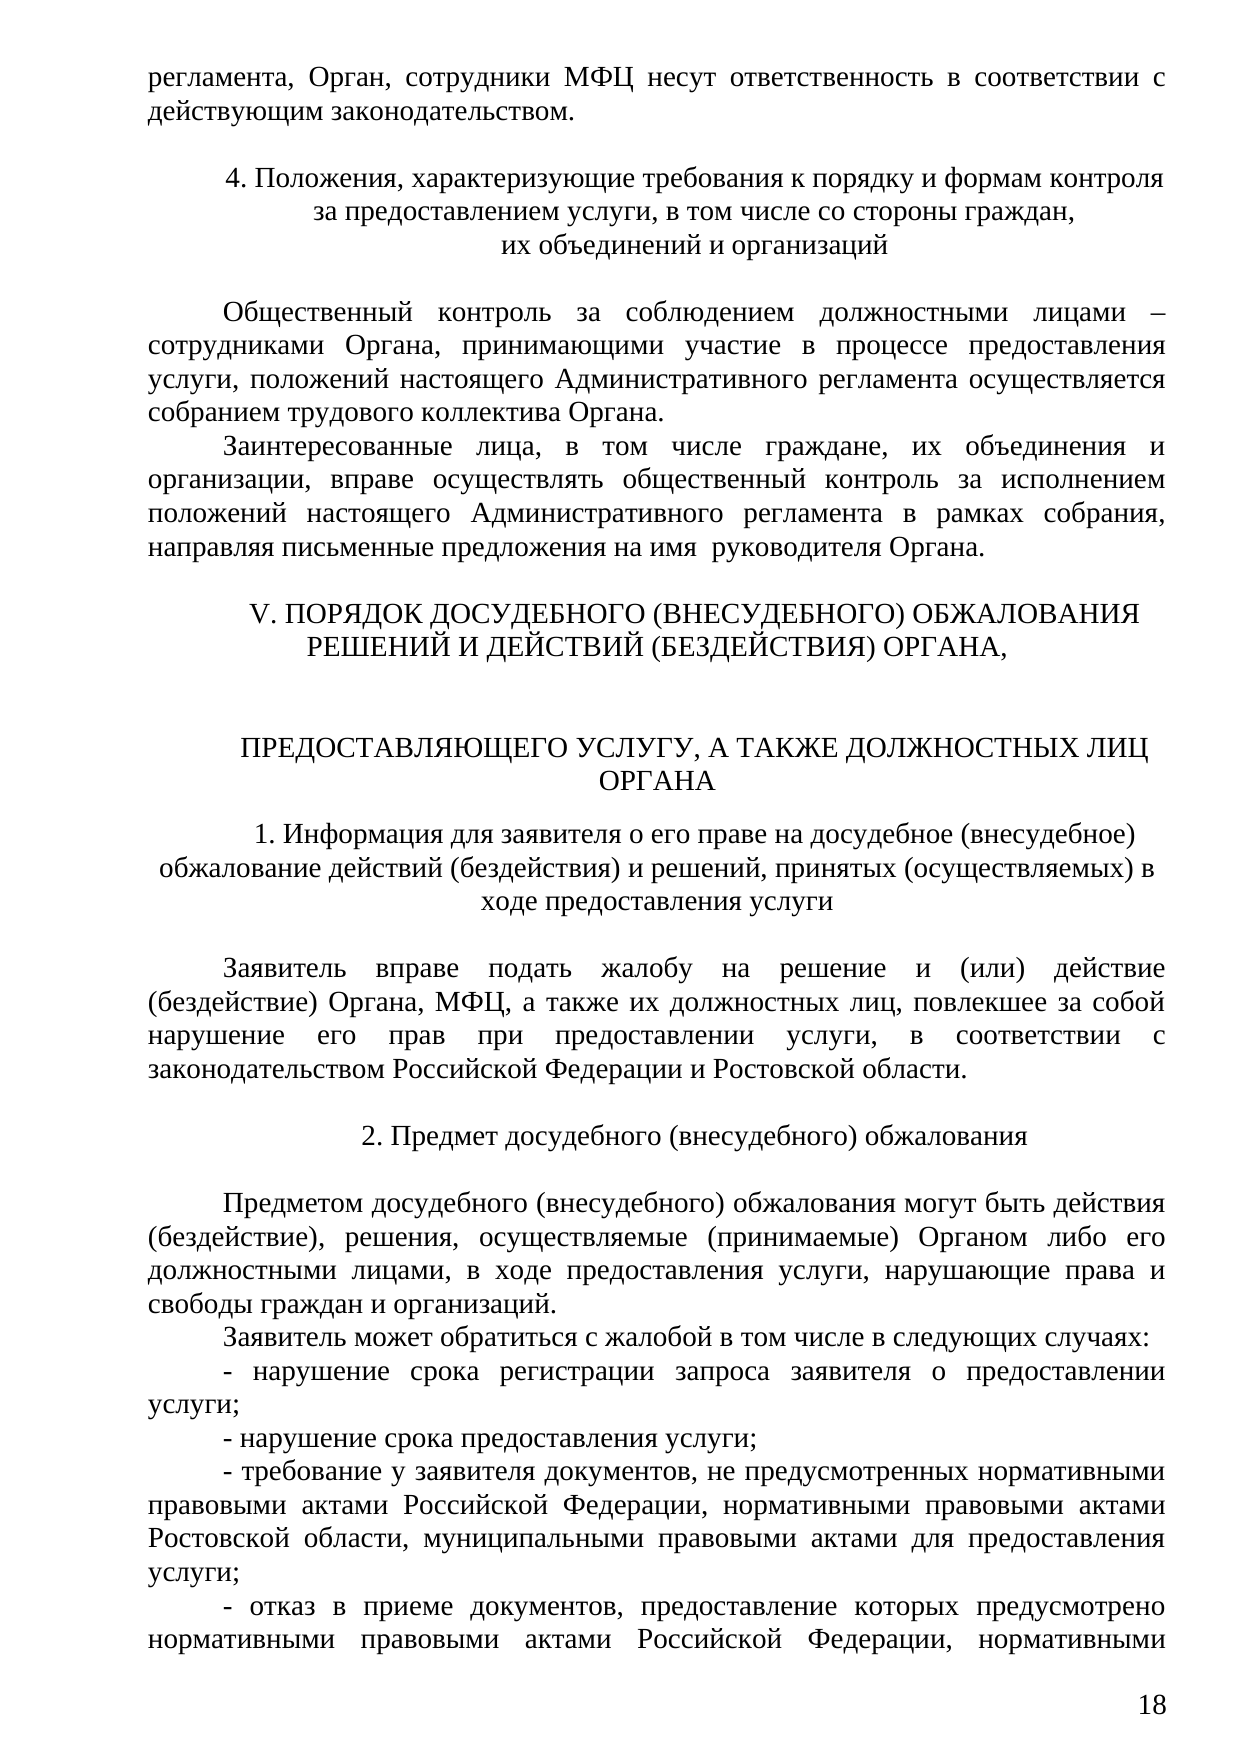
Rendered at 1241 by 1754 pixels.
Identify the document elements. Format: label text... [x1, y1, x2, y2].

text Предметом досудебного (внесудебного) обжалования могут быть действия (бездействие), решения, осуществляемые (принимаемые) Органом либо его должностными лицами, в ходе предоставления услуги, нарушающие права и свободы граждан и организаций. [148, 1185, 1166, 1319]
text - нарушение срока регистрации запроса заявителя о предоставлении услуги; [148, 1353, 1166, 1420]
text ПРЕДОСТАВЛЯЮЩЕГО УСЛУГУ, А ТАКЖЕ ДОЛЖНОСТНЫХ ЛИЦ ОРГАНА [148, 730, 1166, 797]
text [148, 59, 1166, 126]
text их объединений и организаций [148, 227, 1166, 260]
text - требование у заявителя документов, не предусмотренных нормативными правовыми актами Российской Федерации, нормативными правовыми актами Ростовской области, муниципальными правовыми актами для предоставления услуги; [148, 1453, 1166, 1588]
text Общественный контроль за соблюдением должностными лицами – сотрудниками Органа, принимающими участие в процессе предоставления услуги, положений настоящего Административного регламента осуществляется собранием трудового коллектива Органа. [148, 294, 1166, 428]
text Заинтересованные лица, в том числе граждане, их объединения и организации, вправе осуществлять общественный контроль за исполнением положений настоящего Административного регламента в рамках собрания, направляя письменные предложения на имя руководителя Органа. [148, 428, 1166, 562]
text 2. Предмет досудебного (внесудебного) обжалования [148, 1118, 1166, 1152]
text - нарушение срока предоставления услуги; [148, 1420, 1166, 1453]
text 1. Информация для заявителя о его праве на досудебное (внесудебное) обжалование действий (бездействия) и решений, принятых (осуществляемых) в ходе предоставления услуги [148, 816, 1166, 917]
text 4. Положения, характеризующие требования к порядку и формам контроля за предоставлением услуги, в том числе со стороны граждан, [222, 160, 1166, 227]
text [148, 1588, 1166, 1655]
text Заявитель может обратиться с жалобой в том числе в следующих случаях: [148, 1319, 1166, 1353]
text Заявитель вправе подать жалобу на решение и (или) действие (бездействие) Органа, МФЦ, а также их должностных лиц, повлекшее за собой нарушение его прав при предоставлении услуги, в соответствии с законодательством Российской Федерации и Ростовской области. [148, 950, 1166, 1084]
text V. ПОРЯДОК ДОСУДЕБНОГО (ВНЕСУДЕБНОГО) ОБЖАЛОВАНИЯ РЕШЕНИЙ И ДЕЙСТВИЙ (БЕЗДЕЙСТВИЯ) ОРГАНА, [148, 596, 1166, 663]
